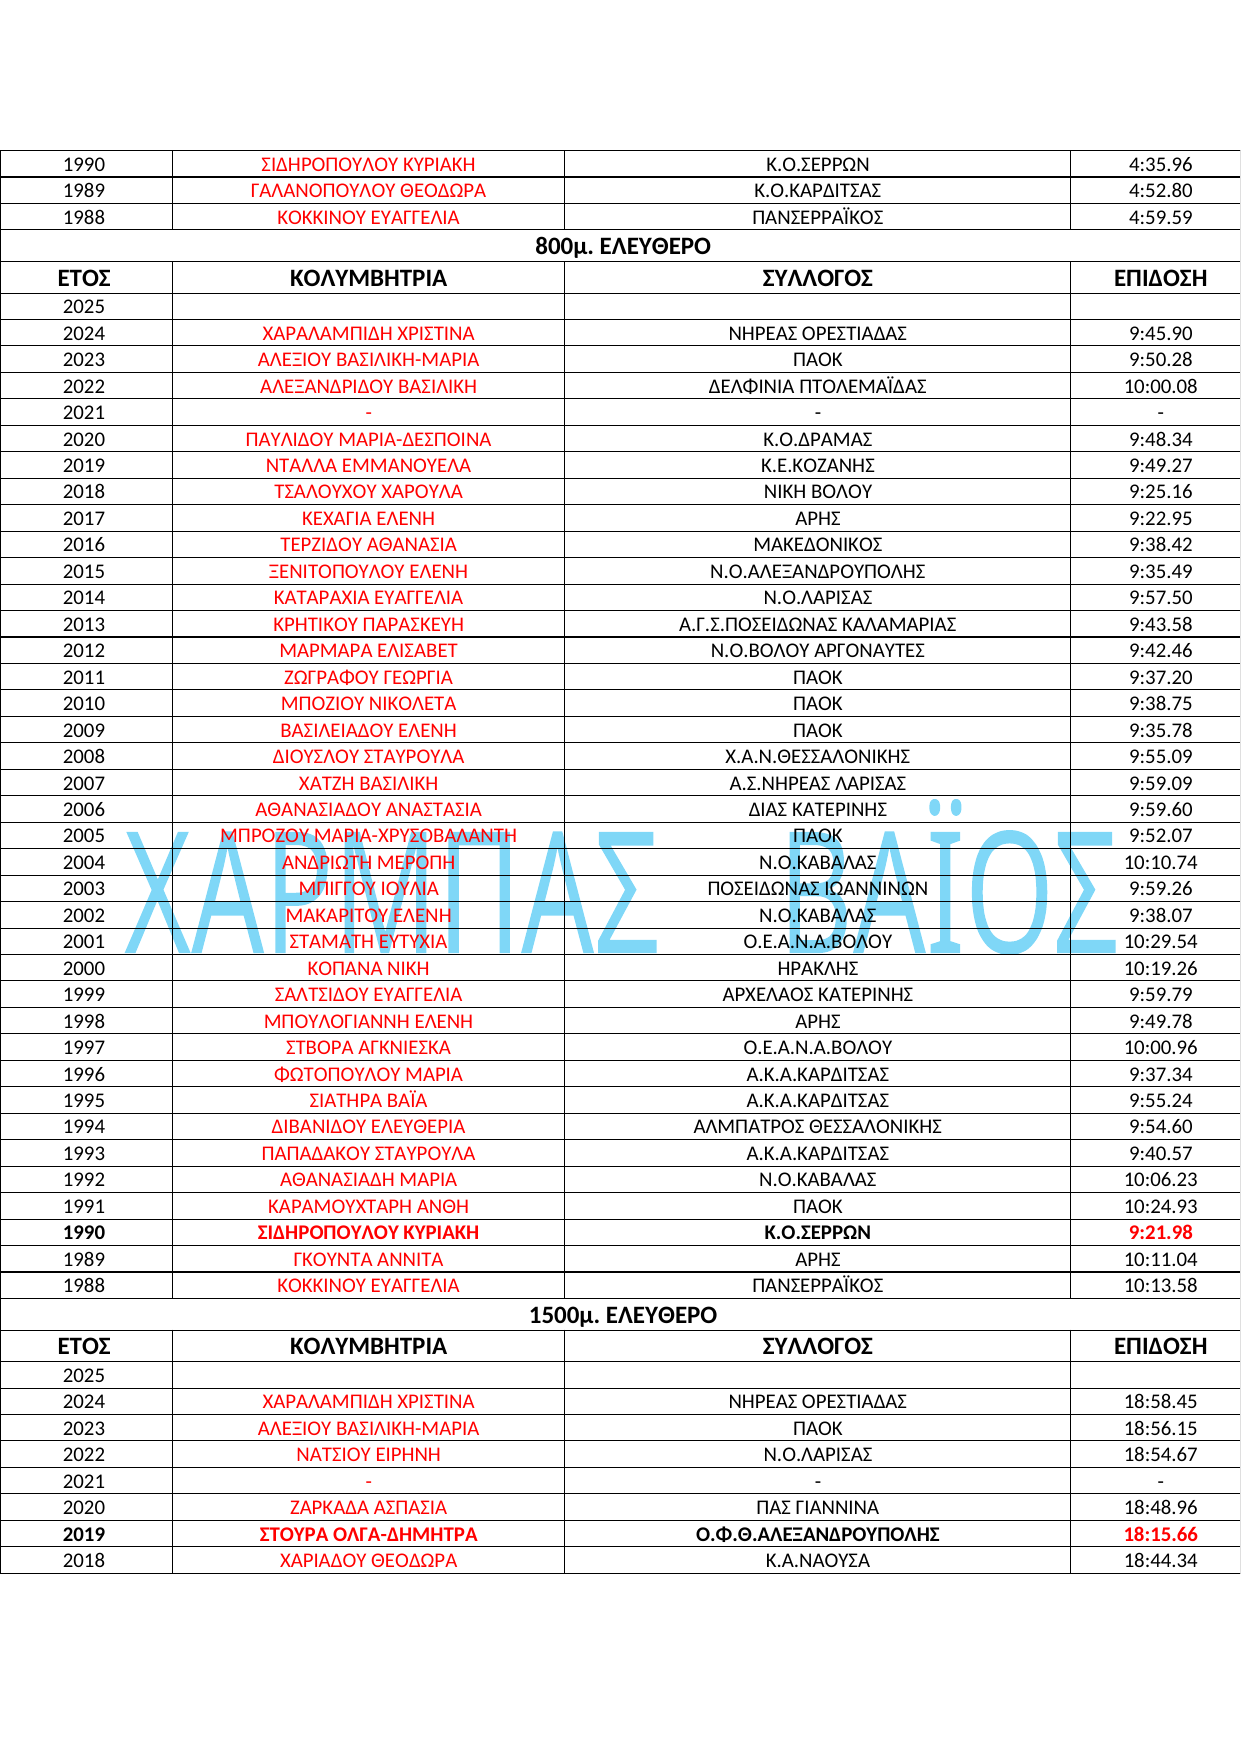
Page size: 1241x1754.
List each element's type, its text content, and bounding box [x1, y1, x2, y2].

table_cell 9:38.07 [1071, 902, 1240, 927]
table_cell 1993 [1, 1140, 172, 1166]
table_cell 18:48.96 [1071, 1494, 1240, 1520]
table_cell Κ.Α.ΝΑΟΥΣΑ [565, 1547, 1070, 1573]
table_cell - [565, 1468, 1070, 1493]
table_cell 9:22.95 [1071, 505, 1240, 531]
table_cell 18:58.45 [1071, 1389, 1240, 1414]
table_cell ΠΑΠΑΔΑΚΟΥ ΣΤΑΥΡΟΥΛΑ [173, 1140, 564, 1166]
table_cell [173, 294, 564, 319]
table_cell ΝΑΤΣΙΟΥ ΕΙΡΗΝΗ [173, 1441, 564, 1467]
table_cell 9:48.34 [1071, 426, 1240, 451]
table_cell 2016 [1, 532, 172, 557]
table_cell Α.Κ.Α.ΚΑΡΔΙΤΣΑΣ [565, 1061, 1070, 1086]
table_cell ΠΑΟΚ [565, 346, 1070, 372]
table_cell ΜΑΡΜΑΡΑ ΕΛΙΣΑΒΕΤ [173, 638, 564, 663]
table_cell ΝΙΚΗ ΒΟΛΟΥ [565, 479, 1070, 504]
table_cell ΠΑΟΚ [565, 1193, 1070, 1218]
table_cell [565, 294, 1070, 319]
table_cell 9:54.60 [1071, 1114, 1240, 1139]
table_cell ΠΟΣΕΙΔΩΝΑΣ ΙΩΑΝΝΙΝΩΝ [565, 876, 1070, 901]
table_cell ΑΛΜΠΑΤΡΟΣ ΘΕΣΣΑΛΟΝΙΚΗΣ [565, 1114, 1070, 1139]
table_cell 9:59.79 [1071, 981, 1240, 1007]
table_cell 18:56.15 [1071, 1415, 1240, 1440]
table_cell 9:35.78 [1071, 717, 1240, 742]
table_cell Κ.Ο.ΚΑΡΔΙΤΣΑΣ [565, 178, 1070, 203]
table_cell ΒΑΣΙΛΕΙΑΔΟΥ ΕΛΕΝΗ [173, 717, 564, 742]
table_cell Α.Σ.ΝΗΡΕΑΣ ΛΑΡΙΣΑΣ [565, 770, 1070, 795]
table_cell ΜΠΙΓΓΟΥ ΙΟΥΛΙΑ [173, 876, 564, 901]
table_cell ΓΑΛΑΝΟΠΟΥΛΟΥ ΘΕΟΔΩΡΑ [173, 178, 564, 203]
table_cell 2013 [1, 611, 172, 636]
table_cell - [173, 1468, 564, 1493]
table_cell ΑΛΕΞΙΟΥ ΒΑΣΙΛΙΚΗ-ΜΑΡΙΑ [173, 346, 564, 372]
table_cell Ν.Ο.ΛΑΡΙΣΑΣ [565, 1441, 1070, 1467]
table_cell ΠΑΟΚ [565, 1415, 1070, 1440]
table_cell Ν.Ο.ΚΑΒΑΛΑΣ [565, 1167, 1070, 1192]
table_cell ΜΠΟΥΛΟΓΙΑΝΝΗ ΕΛΕΝΗ [173, 1008, 564, 1033]
table_cell 9:38.75 [1071, 690, 1240, 716]
table_cell Α.Κ.Α.ΚΑΡΔΙΤΣΑΣ [565, 1087, 1070, 1113]
table_cell ΤΣΑΛΟΥΧΟΥ ΧΑΡΟΥΛΑ [173, 479, 564, 504]
table_cell - [173, 399, 564, 425]
table_cell ΝΤΑΛΛΑ ΕΜΜΑΝΟΥΕΛΑ [173, 452, 564, 478]
table_cell 2017 [1, 505, 172, 531]
table_cell 9:55.09 [1071, 743, 1240, 769]
table_cell ΠΑΟΚ [565, 717, 1070, 742]
table_cell 2000 [1, 955, 172, 980]
table_cell 9:25.16 [1071, 479, 1240, 504]
table_cell ΑΛΕΞΙΟΥ ΒΑΣΙΛΙΚΗ-ΜΑΡΙΑ [173, 1415, 564, 1440]
table_cell - [565, 399, 1070, 425]
table_cell 2021 [1, 399, 172, 425]
table_cell ΗΡΑΚΛΗΣ [565, 955, 1070, 980]
table_cell 2011 [1, 664, 172, 689]
table_cell 1995 [1, 1087, 172, 1113]
table_cell 1992 [1, 1167, 172, 1192]
table_cell 2007 [1, 770, 172, 795]
table_cell 9:35.49 [1071, 558, 1240, 583]
table_cell Ο.Ε.Α.Ν.Α.ΒΟΛΟΥ [565, 929, 1070, 954]
table_cell 1989 [1, 1246, 172, 1271]
table_cell ΚΟΚΚΙΝΟΥ ΕΥΑΓΓΕΛΙΑ [173, 204, 564, 229]
table_cell ΦΩΤΟΠΟΥΛΟΥ ΜΑΡΙΑ [173, 1061, 564, 1086]
table_cell 2023 [1, 346, 172, 372]
table_cell ΕΠΙΔΟΣΗ [1071, 1331, 1240, 1361]
table_cell 2009 [1, 717, 172, 742]
table_cell ΧΑΡΑΛΑΜΠΙΔΗ ΧΡΙΣΤΙΝΑ [173, 1389, 564, 1414]
table_cell ΞΕΝΙΤΟΠΟΥΛΟΥ ΕΛΕΝΗ [173, 558, 564, 583]
table_cell ΕΤΟΣ [1, 262, 172, 292]
table_cell 18:44.34 [1071, 1547, 1240, 1573]
table_cell - [1071, 399, 1240, 425]
table_cell ΑΝΔΡΙΩΤΗ ΜΕΡΟΠΗ [173, 849, 564, 874]
table_cell [1071, 294, 1240, 319]
table_cell ΔΙΑΣ ΚΑΤΕΡΙΝΗΣ [565, 796, 1070, 822]
table_cell 1996 [1, 1061, 172, 1086]
table_cell ΤΕΡΖΙΔΟΥ ΑΘΑΝΑΣΙΑ [173, 532, 564, 557]
table_cell [565, 1362, 1070, 1387]
table_cell ΣΤΑΜΑΤΗ ΕΥΤΥΧΙΑ [173, 929, 564, 954]
table_cell ΠΑΣ ΓΙΑΝΝΙΝΑ [565, 1494, 1070, 1520]
table_cell Α.Γ.Σ.ΠΟΣΕΙΔΩΝΑΣ ΚΑΛΑΜΑΡΙΑΣ [565, 611, 1070, 636]
table_cell ΣΑΛΤΣΙΔΟΥ ΕΥΑΓΓΕΛΙΑ [173, 981, 564, 1007]
table_cell Ο.Φ.Θ.ΑΛΕΞΑΝΔΡΟΥΠΟΛΗΣ [565, 1521, 1070, 1546]
table_cell 9:21.98 [1071, 1220, 1240, 1245]
table_cell 4:52.80 [1071, 178, 1240, 203]
table_cell Κ.Ο.ΣΕΡΡΩΝ [565, 151, 1070, 176]
table_cell ΚΟΚΚΙΝΟΥ ΕΥΑΓΓΕΛΙΑ [173, 1273, 564, 1298]
table_cell Α.Κ.Α.ΚΑΡΔΙΤΣΑΣ [565, 1140, 1070, 1166]
table_cell 9:55.24 [1071, 1087, 1240, 1113]
table_cell Ν.Ο.ΑΛΕΞΑΝΔΡΟΥΠΟΛΗΣ [565, 558, 1070, 583]
table_cell 2012 [1, 638, 172, 663]
table_cell 18:15.66 [1071, 1521, 1240, 1546]
table_cell Κ.Ε.ΚΟΖΑΝΗΣ [565, 452, 1070, 478]
table_cell Κ.Ο.ΣΕΡΡΩΝ [565, 1220, 1070, 1245]
table_cell ΧΑΡΑΛΑΜΠΙΔΗ ΧΡΙΣΤΙΝΑ [173, 320, 564, 345]
table_cell 1994 [1, 1114, 172, 1139]
table_cell Κ.Ο.ΔΡΑΜΑΣ [565, 426, 1070, 451]
table_cell Ο.Ε.Α.Ν.Α.ΒΟΛΟΥ [565, 1034, 1070, 1060]
table_cell ΚΟΠΑΝΑ ΝΙΚΗ [173, 955, 564, 980]
table_cell 1990 [1, 151, 172, 176]
table_cell 2001 [1, 929, 172, 954]
table_cell [173, 1362, 564, 1387]
table_cell ΑΛΕΞΑΝΔΡΙΔΟΥ ΒΑΣΙΛΙΚΗ [173, 373, 564, 398]
table_cell 2008 [1, 743, 172, 769]
table_cell 9:50.28 [1071, 346, 1240, 372]
table_cell ΠΑΟΚ [565, 690, 1070, 716]
table_cell 10:00.96 [1071, 1034, 1240, 1060]
table_cell Χ.Α.Ν.ΘΕΣΣΑΛΟΝΙΚΗΣ [565, 743, 1070, 769]
table_cell 10:13.58 [1071, 1273, 1240, 1298]
table_cell 800μ. ΕΛΕΥΘΕΡΟ [1, 230, 1240, 261]
table_cell ΣΙΑΤΗΡΑ ΒΑΪΑ [173, 1087, 564, 1113]
table_cell ΑΡΗΣ [565, 505, 1070, 531]
table_cell ΔΕΛΦΙΝΙΑ ΠΤΟΛΕΜΑΪΔΑΣ [565, 373, 1070, 398]
table_cell 9:52.07 [1071, 823, 1240, 848]
table_cell 4:59.59 [1071, 204, 1240, 229]
table_cell 2004 [1, 849, 172, 874]
table_cell 2020 [1, 426, 172, 451]
table_cell 10:11.04 [1071, 1246, 1240, 1271]
table_cell 2018 [1, 1547, 172, 1573]
table_cell 2022 [1, 1441, 172, 1467]
table_cell ΠΑΥΛΙΔΟΥ ΜΑΡΙΑ-ΔΕΣΠΟΙΝΑ [173, 426, 564, 451]
table_cell 1500μ. ΕΛΕΥΘΕΡΟ [1, 1299, 1240, 1329]
table_cell ΝΗΡΕΑΣ ΟΡΕΣΤΙΑΔΑΣ [565, 320, 1070, 345]
table_cell ΜΠΟΖΙΟΥ ΝΙΚΟΛΕΤΑ [173, 690, 564, 716]
table_cell ΧΑΤΖΗ ΒΑΣΙΛΙΚΗ [173, 770, 564, 795]
table_cell 2021 [1, 1468, 172, 1493]
table_cell 2005 [1, 823, 172, 848]
table_cell 9:59.09 [1071, 770, 1240, 795]
table_cell ΣΙΔΗΡΟΠΟΥΛΟΥ ΚΥΡΙΑΚΗ [173, 1220, 564, 1245]
table_cell ΣΥΛΛΟΓΟΣ [565, 1331, 1070, 1361]
table_cell Ν.Ο.ΒΟΛΟΥ ΑΡΓΟΝΑΥΤΕΣ [565, 638, 1070, 663]
table_cell 9:43.58 [1071, 611, 1240, 636]
table_cell 10:00.08 [1071, 373, 1240, 398]
table_cell ΜΑΚΕΔΟΝΙΚΟΣ [565, 532, 1070, 557]
table_cell ΚΑΡΑΜΟΥΧΤΑΡΗ ΑΝΘΗ [173, 1193, 564, 1218]
table_cell ΖΩΓΡΑΦΟΥ ΓΕΩΡΓΙΑ [173, 664, 564, 689]
table_cell Ν.Ο.ΚΑΒΑΛΑΣ [565, 902, 1070, 927]
table_cell ΑΘΑΝΑΣΙΑΔΗ ΜΑΡΙΑ [173, 1167, 564, 1192]
table_cell 9:59.60 [1071, 796, 1240, 822]
table_cell 1991 [1, 1193, 172, 1218]
table_cell 1999 [1, 981, 172, 1007]
table_cell ΑΡΗΣ [565, 1246, 1070, 1271]
table_cell ΠΑΝΣΕΡΡΑΪΚΟΣ [565, 204, 1070, 229]
table_cell 10:19.26 [1071, 955, 1240, 980]
table_cell ΜΑΚΑΡΙΤΟΥ ΕΛΕΝΗ [173, 902, 564, 927]
table_cell 2003 [1, 876, 172, 901]
table_cell ΑΘΑΝΑΣΙΑΔΟΥ ΑΝΑΣΤΑΣΙΑ [173, 796, 564, 822]
table_cell 9:45.90 [1071, 320, 1240, 345]
table_cell ΣΤΒΟΡΑ ΑΓΚΝΙΕΣΚΑ [173, 1034, 564, 1060]
table_cell - [1071, 1468, 1240, 1493]
table_cell 2025 [1, 294, 172, 319]
table_cell 2006 [1, 796, 172, 822]
table_cell 2023 [1, 1415, 172, 1440]
table_cell ΔΙΟΥΣΛΟΥ ΣΤΑΥΡΟΥΛΑ [173, 743, 564, 769]
table_cell 1997 [1, 1034, 172, 1060]
table_cell ΠΑΝΣΕΡΡΑΪΚΟΣ [565, 1273, 1070, 1298]
table_cell 2015 [1, 558, 172, 583]
table_cell ΕΠΙΔΟΣΗ [1071, 262, 1240, 292]
table_cell ΚΟΛΥΜΒΗΤΡΙΑ [173, 1331, 564, 1361]
table_cell Ν.Ο.ΚΑΒΑΛΑΣ [565, 849, 1070, 874]
table_cell 9:49.27 [1071, 452, 1240, 478]
table_cell 1998 [1, 1008, 172, 1033]
table_cell 1988 [1, 204, 172, 229]
table_cell 1988 [1, 1273, 172, 1298]
table_cell [1071, 1362, 1240, 1387]
table_cell ΜΠΡΟΖΟΥ ΜΑΡΙΑ-ΧΡΥΣΟΒΑΛΑΝΤΗ [173, 823, 564, 848]
table_cell ΑΡΗΣ [565, 1008, 1070, 1033]
table_cell 9:40.57 [1071, 1140, 1240, 1166]
table_cell 9:49.78 [1071, 1008, 1240, 1033]
table_cell 4:35.96 [1071, 151, 1240, 176]
table_cell ΣΙΔΗΡΟΠΟΥΛΟΥ ΚΥΡΙΑΚΗ [173, 151, 564, 176]
table_cell 2014 [1, 585, 172, 610]
table_cell 2018 [1, 479, 172, 504]
table_cell ΠΑΟΚ [565, 823, 1070, 848]
table_cell 10:06.23 [1071, 1167, 1240, 1192]
table_cell ΓΚΟΥΝΤΑ ΑΝΝΙΤΑ [173, 1246, 564, 1271]
table_cell 2020 [1, 1494, 172, 1520]
table_cell 9:37.20 [1071, 664, 1240, 689]
table_cell ΣΤΟΥΡΑ ΟΛΓΑ-ΔΗΜΗΤΡΑ [173, 1521, 564, 1546]
table_cell 2010 [1, 690, 172, 716]
table_cell ΔΙΒΑΝΙΔΟΥ ΕΛΕΥΘΕΡΙΑ [173, 1114, 564, 1139]
table_cell Ν.Ο.ΛΑΡΙΣΑΣ [565, 585, 1070, 610]
table_cell 2019 [1, 1521, 172, 1546]
table_cell 10:24.93 [1071, 1193, 1240, 1218]
table_cell 2002 [1, 902, 172, 927]
table_cell 9:37.34 [1071, 1061, 1240, 1086]
table_cell ΝΗΡΕΑΣ ΟΡΕΣΤΙΑΔΑΣ [565, 1389, 1070, 1414]
table_cell ΚΕΧΑΓΙΑ ΕΛΕΝΗ [173, 505, 564, 531]
table_cell 2024 [1, 320, 172, 345]
table_cell 2024 [1, 1389, 172, 1414]
table_cell ΕΤΟΣ [1, 1331, 172, 1361]
table_cell 1989 [1, 178, 172, 203]
table_cell ΑΡΧΕΛΑΟΣ ΚΑΤΕΡΙΝΗΣ [565, 981, 1070, 1007]
table_cell ΚΟΛΥΜΒΗΤΡΙΑ [173, 262, 564, 292]
table_cell 2022 [1, 373, 172, 398]
table_cell ΚΑΤΑΡΑΧΙΑ ΕΥΑΓΓΕΛΙΑ [173, 585, 564, 610]
table_cell ΣΥΛΛΟΓΟΣ [565, 262, 1070, 292]
table_cell 10:29.54 [1071, 929, 1240, 954]
table_cell 2019 [1, 452, 172, 478]
table_cell ΖΑΡΚΑΔΑ ΑΣΠΑΣΙΑ [173, 1494, 564, 1520]
table_cell ΠΑΟΚ [565, 664, 1070, 689]
table_cell ΧΑΡΙΑΔΟΥ ΘΕΟΔΩΡΑ [173, 1547, 564, 1573]
table_cell 18:54.67 [1071, 1441, 1240, 1467]
table_cell 1990 [1, 1220, 172, 1245]
table_cell ΚΡΗΤΙΚΟΥ ΠΑΡΑΣΚΕΥΗ [173, 611, 564, 636]
table_cell 9:57.50 [1071, 585, 1240, 610]
table_cell 10:10.74 [1071, 849, 1240, 874]
table_cell 2025 [1, 1362, 172, 1387]
table_cell 9:38.42 [1071, 532, 1240, 557]
table_cell 9:42.46 [1071, 638, 1240, 663]
table_cell 9:59.26 [1071, 876, 1240, 901]
